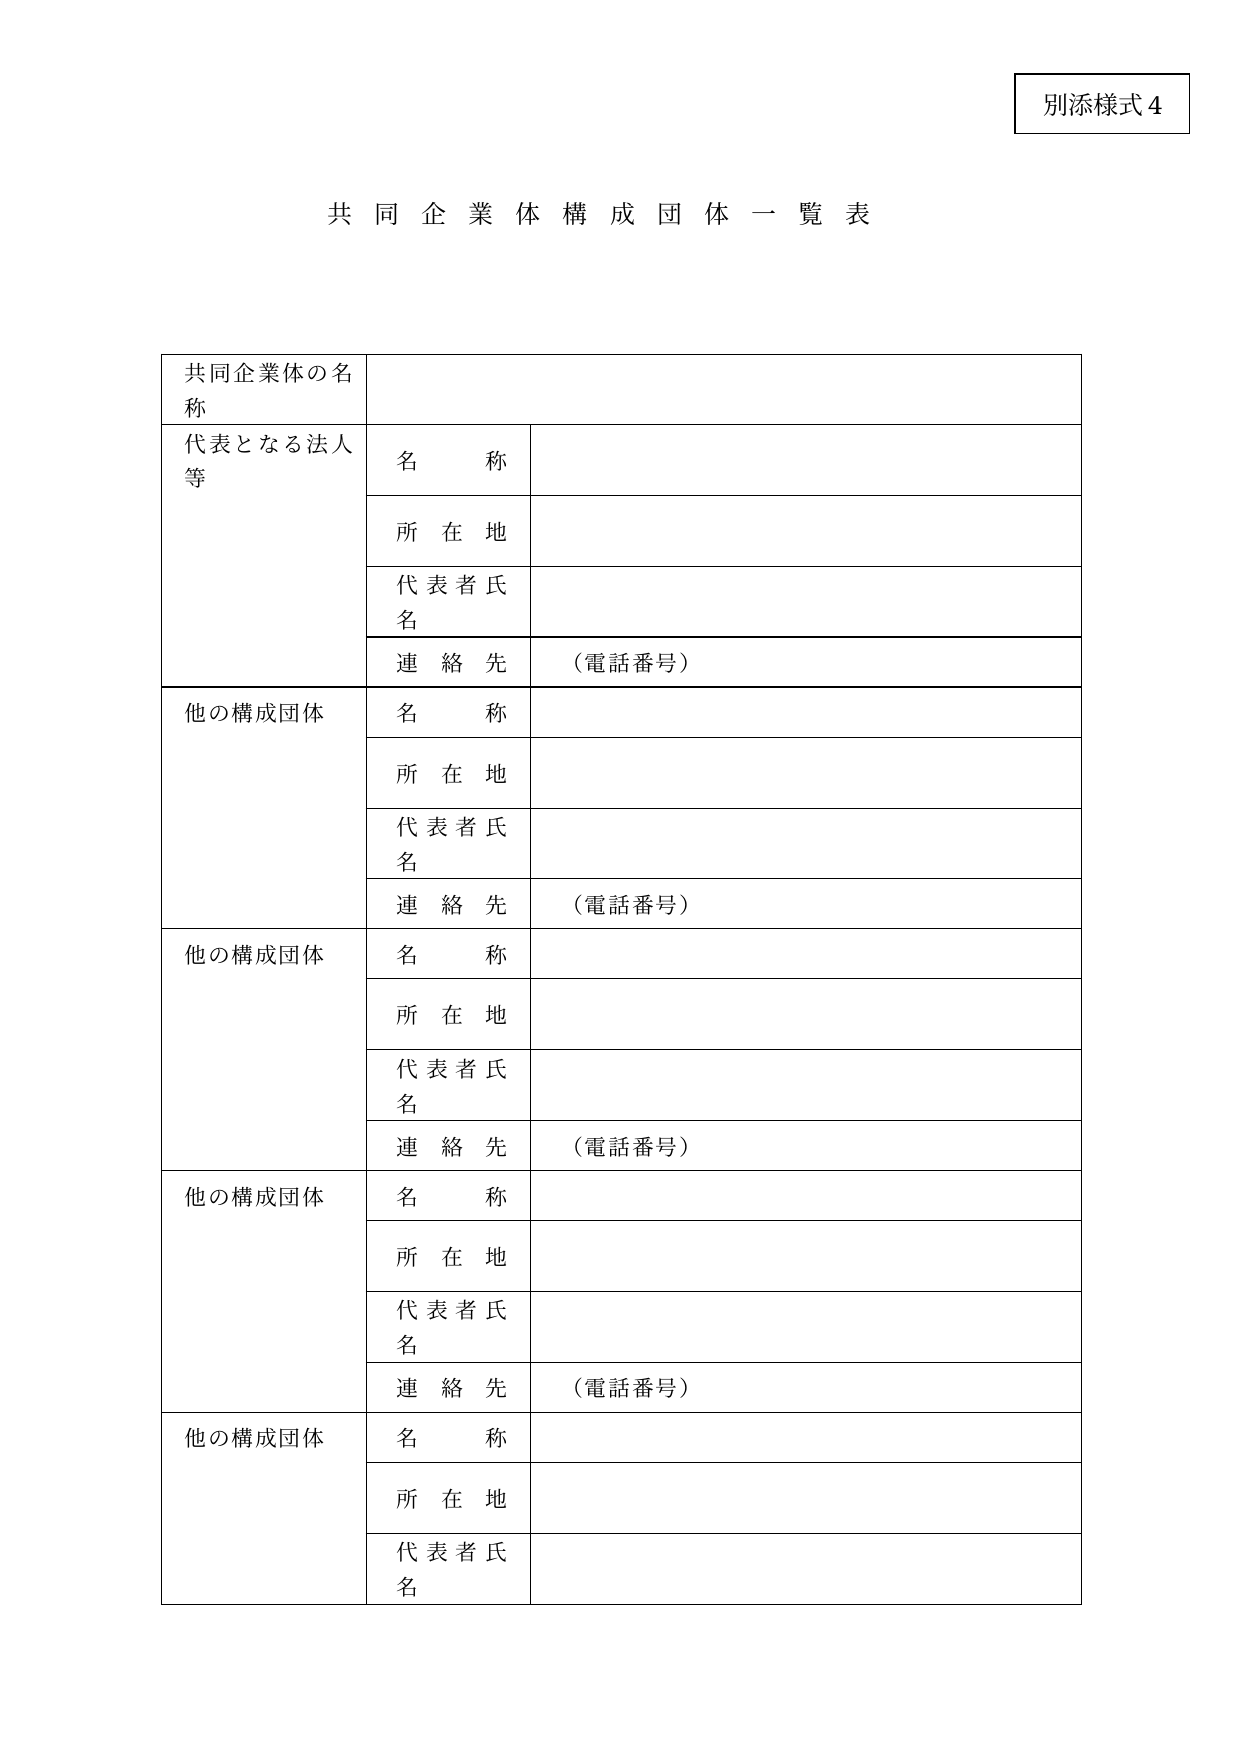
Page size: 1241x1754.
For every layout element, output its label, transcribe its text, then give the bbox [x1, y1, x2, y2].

table_cell （電話番号） [531, 638, 1081, 686]
table_cell 代表者氏名 [367, 1050, 530, 1120]
table_cell 連絡先 [367, 879, 530, 928]
table_cell [162, 1221, 366, 1412]
table_cell [531, 425, 1081, 495]
table_cell [531, 979, 1081, 1049]
table_cell [531, 1534, 1081, 1603]
table_cell [162, 979, 366, 1170]
table_cell 所在地 [367, 979, 530, 1049]
table_cell 代表となる法人等 [162, 425, 366, 495]
table_cell [531, 1463, 1081, 1533]
table_cell 連絡先 [367, 638, 530, 686]
table_cell 所在地 [367, 738, 530, 807]
table_cell [162, 496, 366, 686]
table_cell [531, 567, 1081, 636]
table_cell 他の構成団体 [162, 688, 366, 737]
table_cell 所在地 [367, 1463, 530, 1533]
table_cell 他の構成団体 [162, 929, 366, 978]
table_cell [531, 1050, 1081, 1120]
table_header [367, 355, 1081, 424]
text 共同企業体構成団体一覧表 [161, 178, 1059, 248]
table_cell 名称 [367, 1171, 530, 1220]
table_cell [162, 738, 366, 928]
table_cell [531, 809, 1081, 878]
table_cell 名称 [367, 1413, 530, 1462]
table_cell 所在地 [367, 496, 530, 566]
table_cell [531, 1171, 1081, 1220]
table_cell [531, 1292, 1081, 1362]
table_cell 他の構成団体 [162, 1413, 366, 1462]
table_cell 代表者氏名 [367, 1534, 530, 1603]
table_cell [531, 929, 1081, 978]
table_cell （電話番号） [531, 1121, 1081, 1170]
table_cell 名称 [367, 688, 530, 737]
table_cell 連絡先 [367, 1363, 530, 1412]
table_cell 所在地 [367, 1221, 530, 1291]
table_header 共同企業体の名称 [162, 355, 366, 424]
table_cell 代表者氏名 [367, 809, 530, 878]
table_cell 名称 [367, 425, 530, 495]
table_cell [531, 1413, 1081, 1462]
table_cell [531, 496, 1081, 566]
table_cell 連絡先 [367, 1121, 530, 1170]
table_cell [531, 738, 1081, 807]
table_cell 代表者氏名 [367, 567, 530, 636]
table_cell 他の構成団体 [162, 1171, 366, 1220]
table_cell （電話番号） [531, 879, 1081, 928]
table_cell （電話番号） [531, 1363, 1081, 1412]
table_cell [531, 1221, 1081, 1291]
table_cell 代表者氏名 [367, 1292, 530, 1362]
table_cell [531, 688, 1081, 737]
table_cell 名称 [367, 929, 530, 978]
table_cell [162, 1463, 366, 1603]
